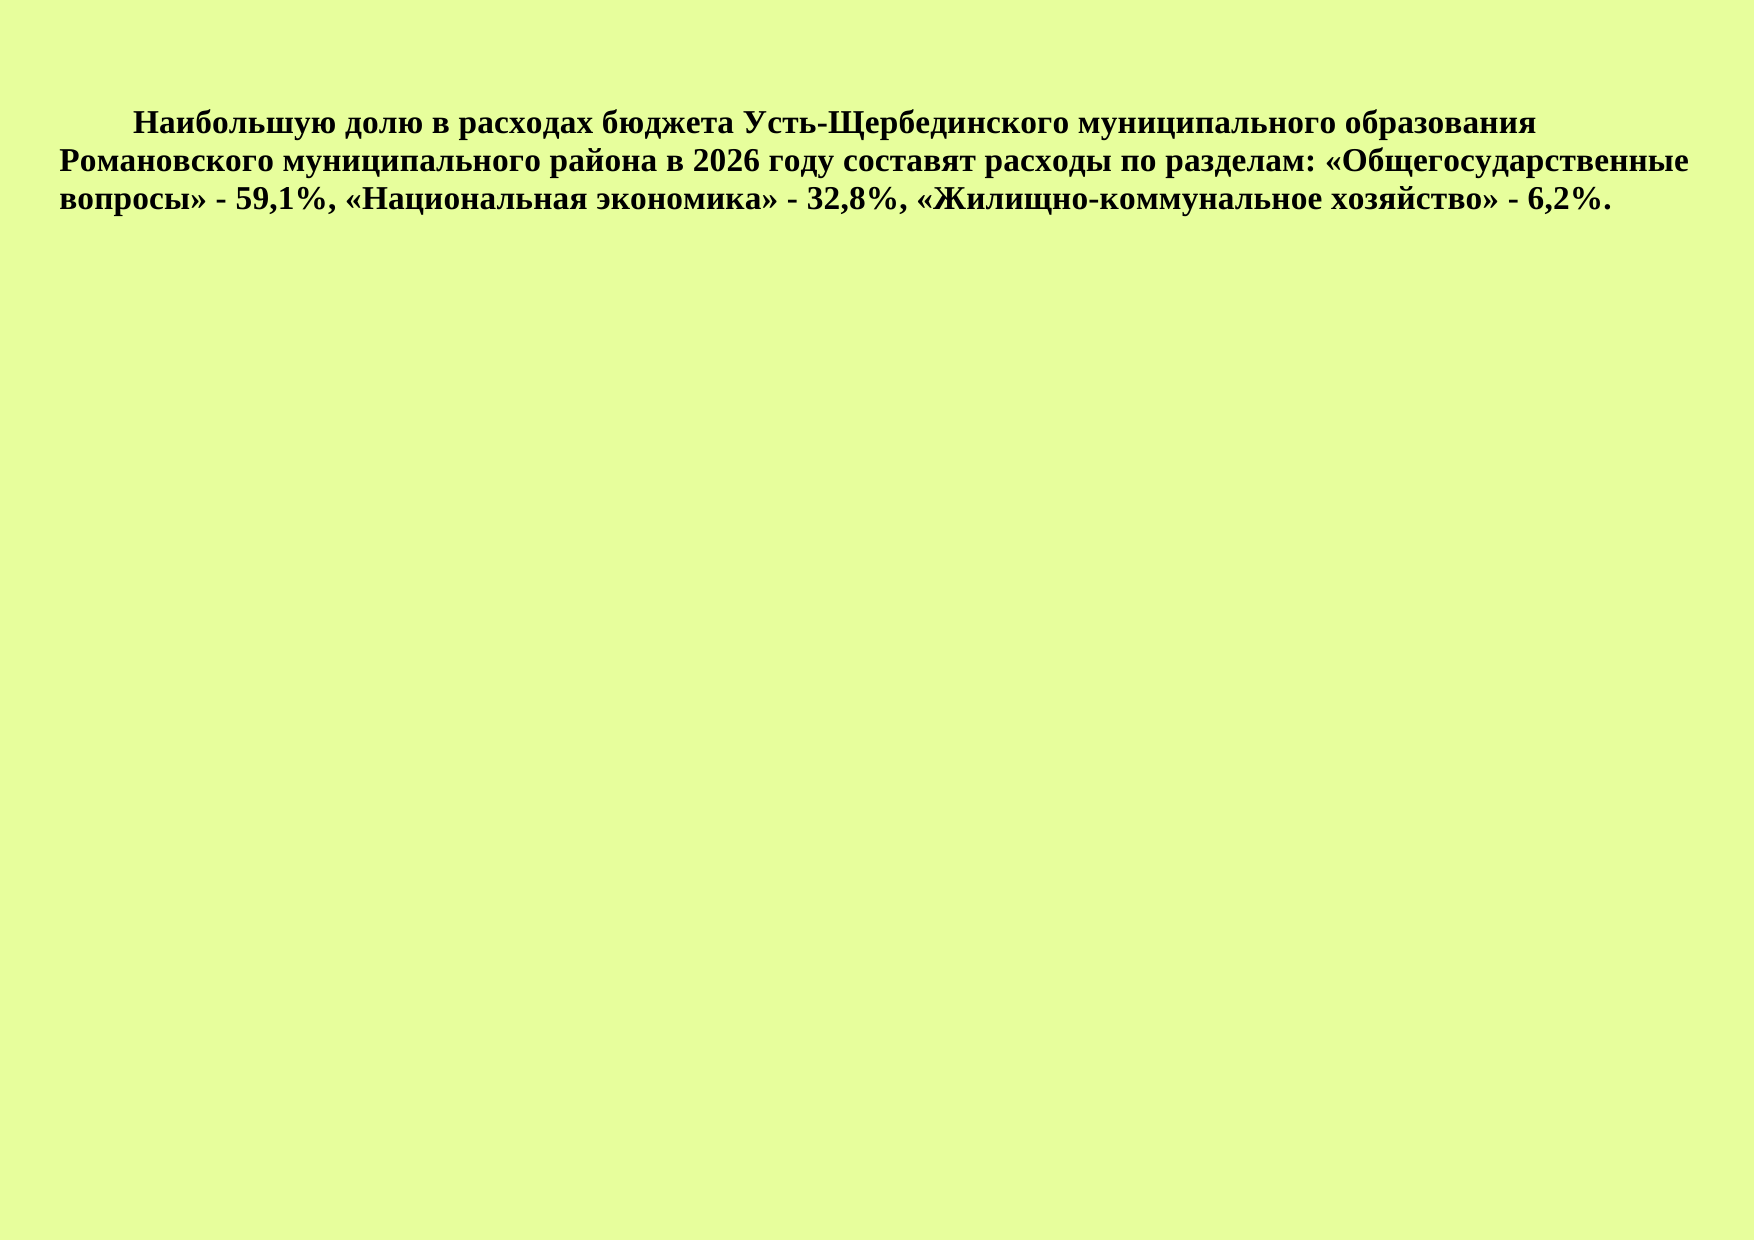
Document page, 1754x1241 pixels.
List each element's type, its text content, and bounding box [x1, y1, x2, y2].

text Наибольшую долю в расходах бюджета Усть-Щербединского муниципального образования Романовского муниципального района в 2026 году составят расходы по разделам: «Общегосударственные вопросы» - 59,1%, «Национальная экономика» - 32,8%, «Жилищно-коммунальное хозяйство» - 6,2%. [59, 102, 1695, 217]
